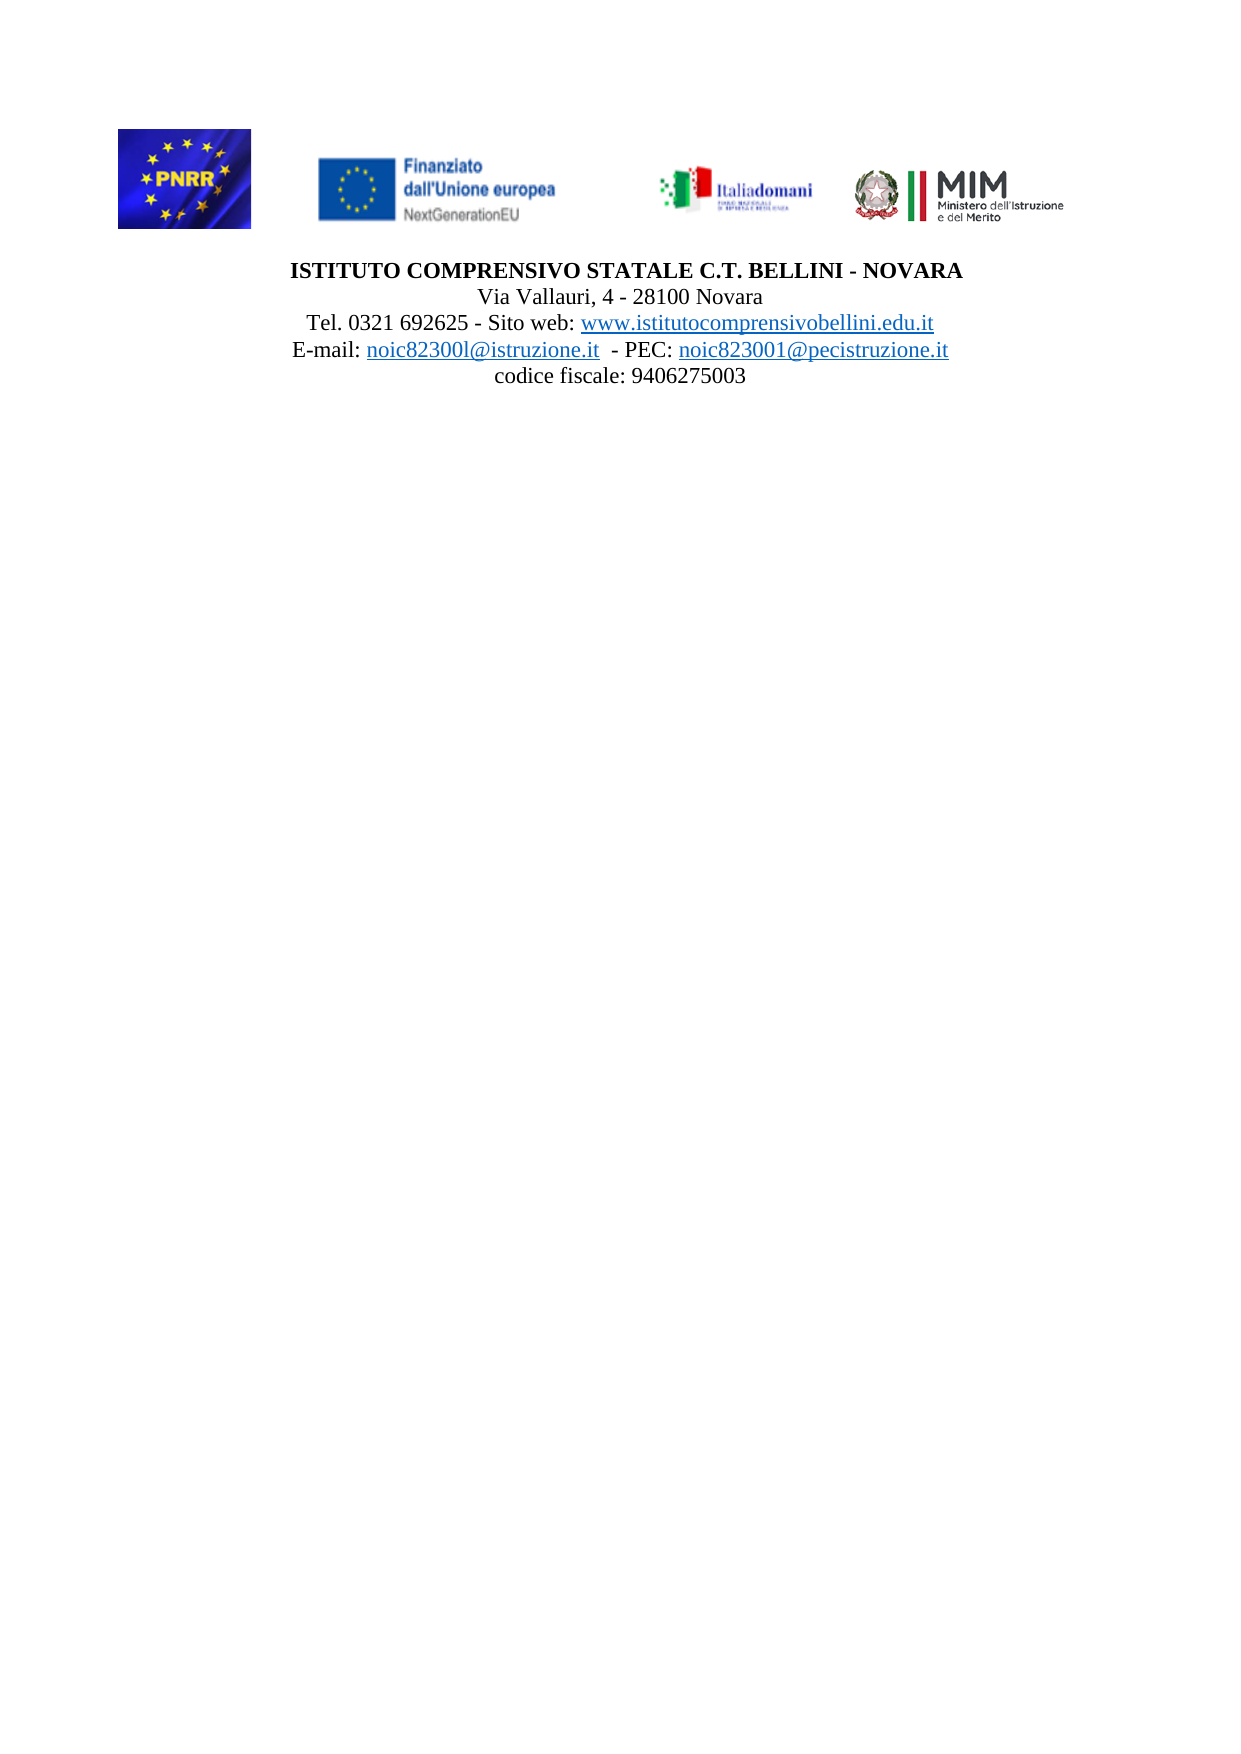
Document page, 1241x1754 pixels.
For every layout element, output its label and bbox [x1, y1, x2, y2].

picture [313, 149, 576, 229]
picture [118, 129, 252, 229]
picture [632, 150, 1074, 229]
